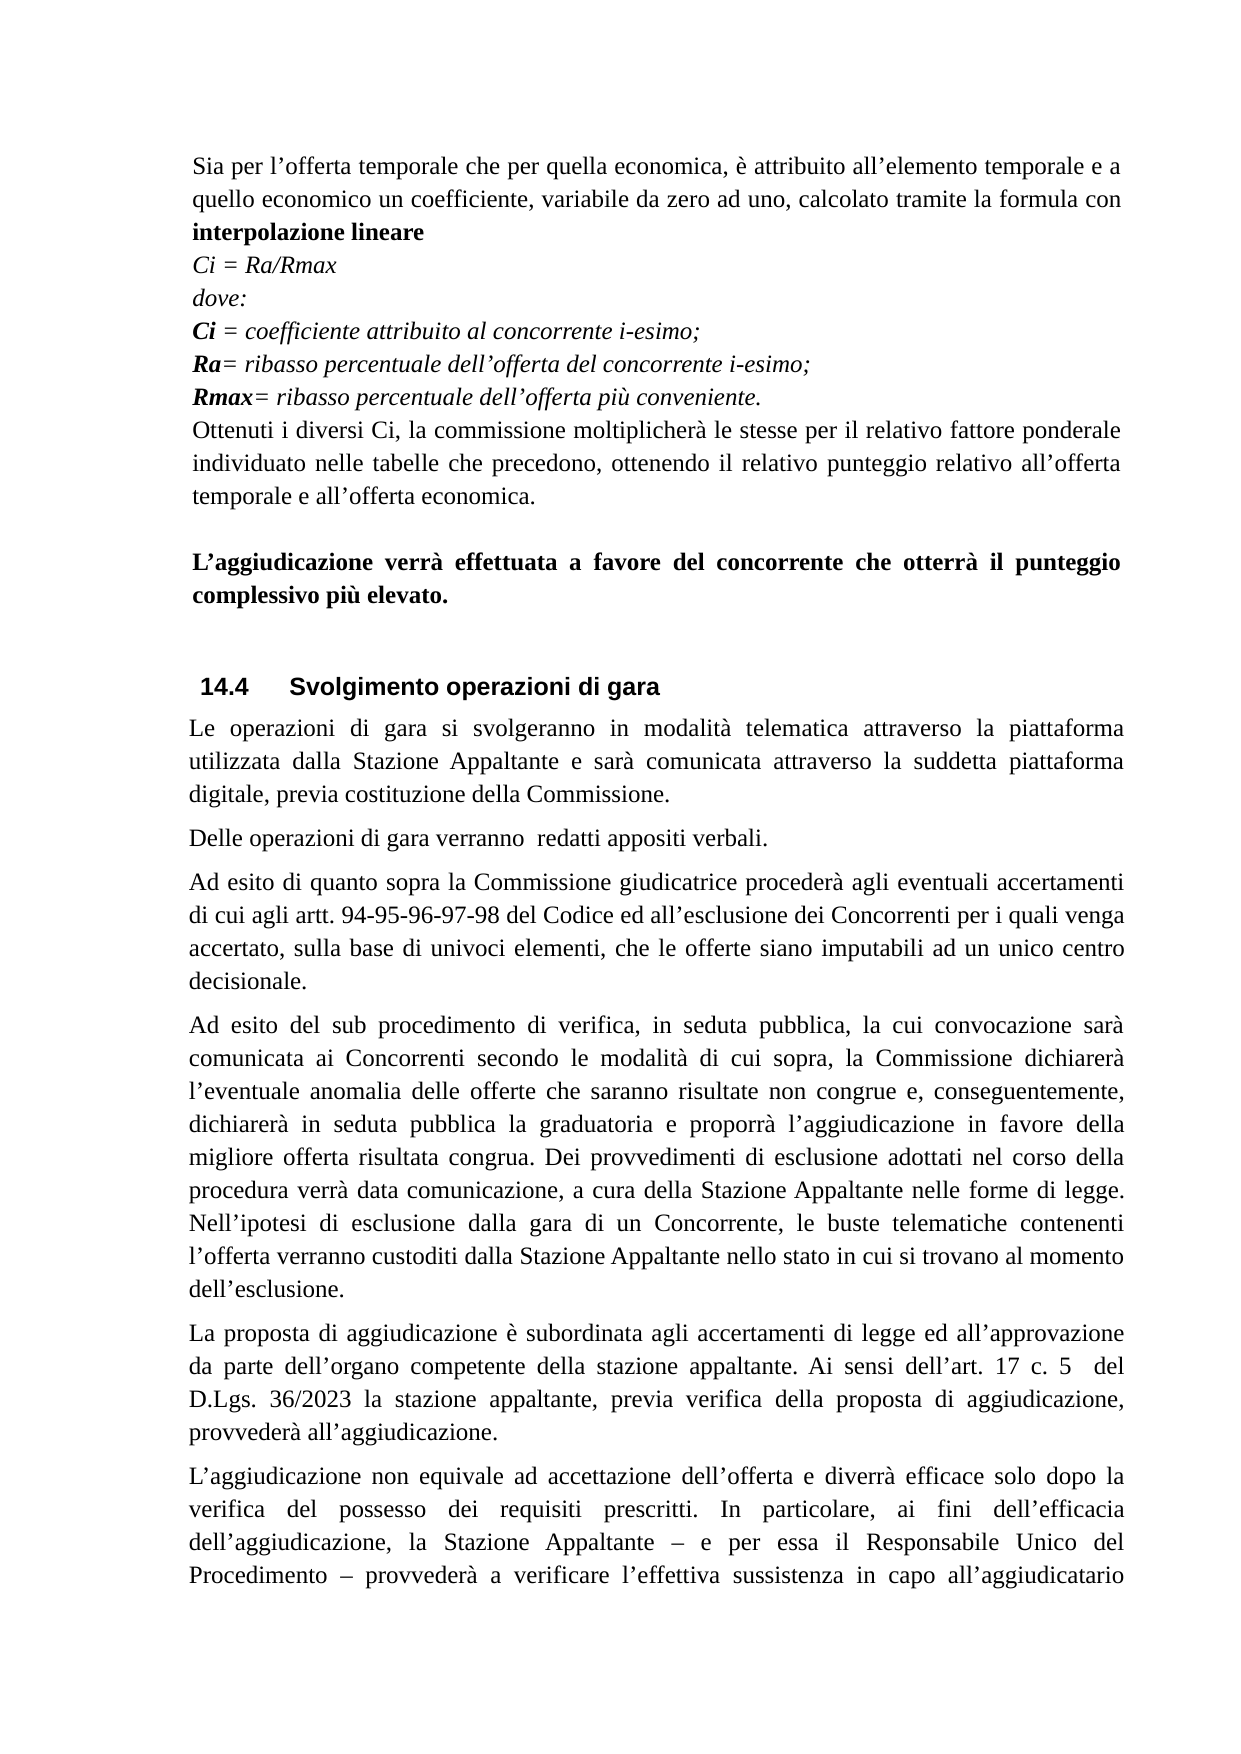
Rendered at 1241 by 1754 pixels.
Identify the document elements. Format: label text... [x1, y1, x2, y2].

text Ad esito di quanto sopra la Commissione giudicatrice procederà agli eventuali accertamenti di cui agli artt. 94-95-96-97-98 del Codice ed all’esclusione dei Concorrenti per i quali venga accertato, sulla base di univoci elementi, che le offerte siano imputabili ad un unico centro decisionale. [189, 867, 1126, 994]
text L’aggiudicazione verrà effettuata a favore del concorrente che otterrà il punteggio complessivo più elevato. [192, 547, 1122, 609]
text Ci = Ra/Rmax [192, 250, 1122, 279]
text Ottenuti i diversi Ci, la commissione moltiplicherà le stesse per il relativo fattore ponderale individuato nelle tabelle che precedono, ottenendo il relativo punteggio relativo all’offerta temporale e all’offerta economica. [192, 415, 1122, 510]
text Delle operazioni di gara verranno redatti appositi verbali. [189, 823, 1126, 851]
text Le operazioni di gara si svolgeranno in modalità telematica attraverso la piattaforma utilizzata dalla Stazione Appaltante e sarà comunicata attraverso la suddetta piattaforma digitale, previa costituzione della Commissione. [189, 713, 1126, 807]
subtitle Svolgimento operazioni di gara [193, 671, 1122, 700]
text La proposta di aggiudicazione è subordinata agli accertamenti di legge ed all’approvazione da parte dell’organo competente della stazione appaltante. Ai sensi dell’art. 17 c. 5 del D.Lgs. 36/2023 la stazione appaltante, previa verifica della proposta di aggiudicazione, provvederà all’aggiudicazione. [189, 1318, 1126, 1446]
text Ra= ribasso percentuale dell’offerta del concorrente i-esimo; [192, 349, 1122, 378]
text dove: [192, 283, 1122, 312]
text Ci = coefficiente attribuito al concorrente i-esimo; [192, 316, 1122, 345]
text Ad esito del sub procedimento di verifica, in seduta pubblica, la cui convocazione sarà comunicata ai Concorrenti secondo le modalità di cui sopra, la Commissione dichiarerà l’eventuale anomalia delle offerte che saranno risultate non congrue e, conseguentemente, dichiarerà in seduta pubblica la graduatoria e proporrà l’aggiudicazione in favore della migliore offerta risultata congrua. Dei provvedimenti di esclusione adottati nel corso della procedura verrà data comunicazione, a cura della Stazione Appaltante nelle forme di legge. Nell’ipotesi di esclusione dalla gara di un Concorrente, le buste telematiche contenenti l’offerta verranno custoditi dalla Stazione Appaltante nello stato in cui si trovano al momento dell’esclusione. [189, 1010, 1126, 1303]
text Rmax= ribasso percentuale dell’offerta più conveniente. [192, 382, 1122, 411]
text Sia per l’offerta temporale che per quella economica, è attribuito all’elemento temporale e a quello economico un coefficiente, variabile da zero ad uno, calcolato tramite la formula con interpolazione lineare [192, 151, 1122, 246]
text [189, 1461, 1126, 1589]
